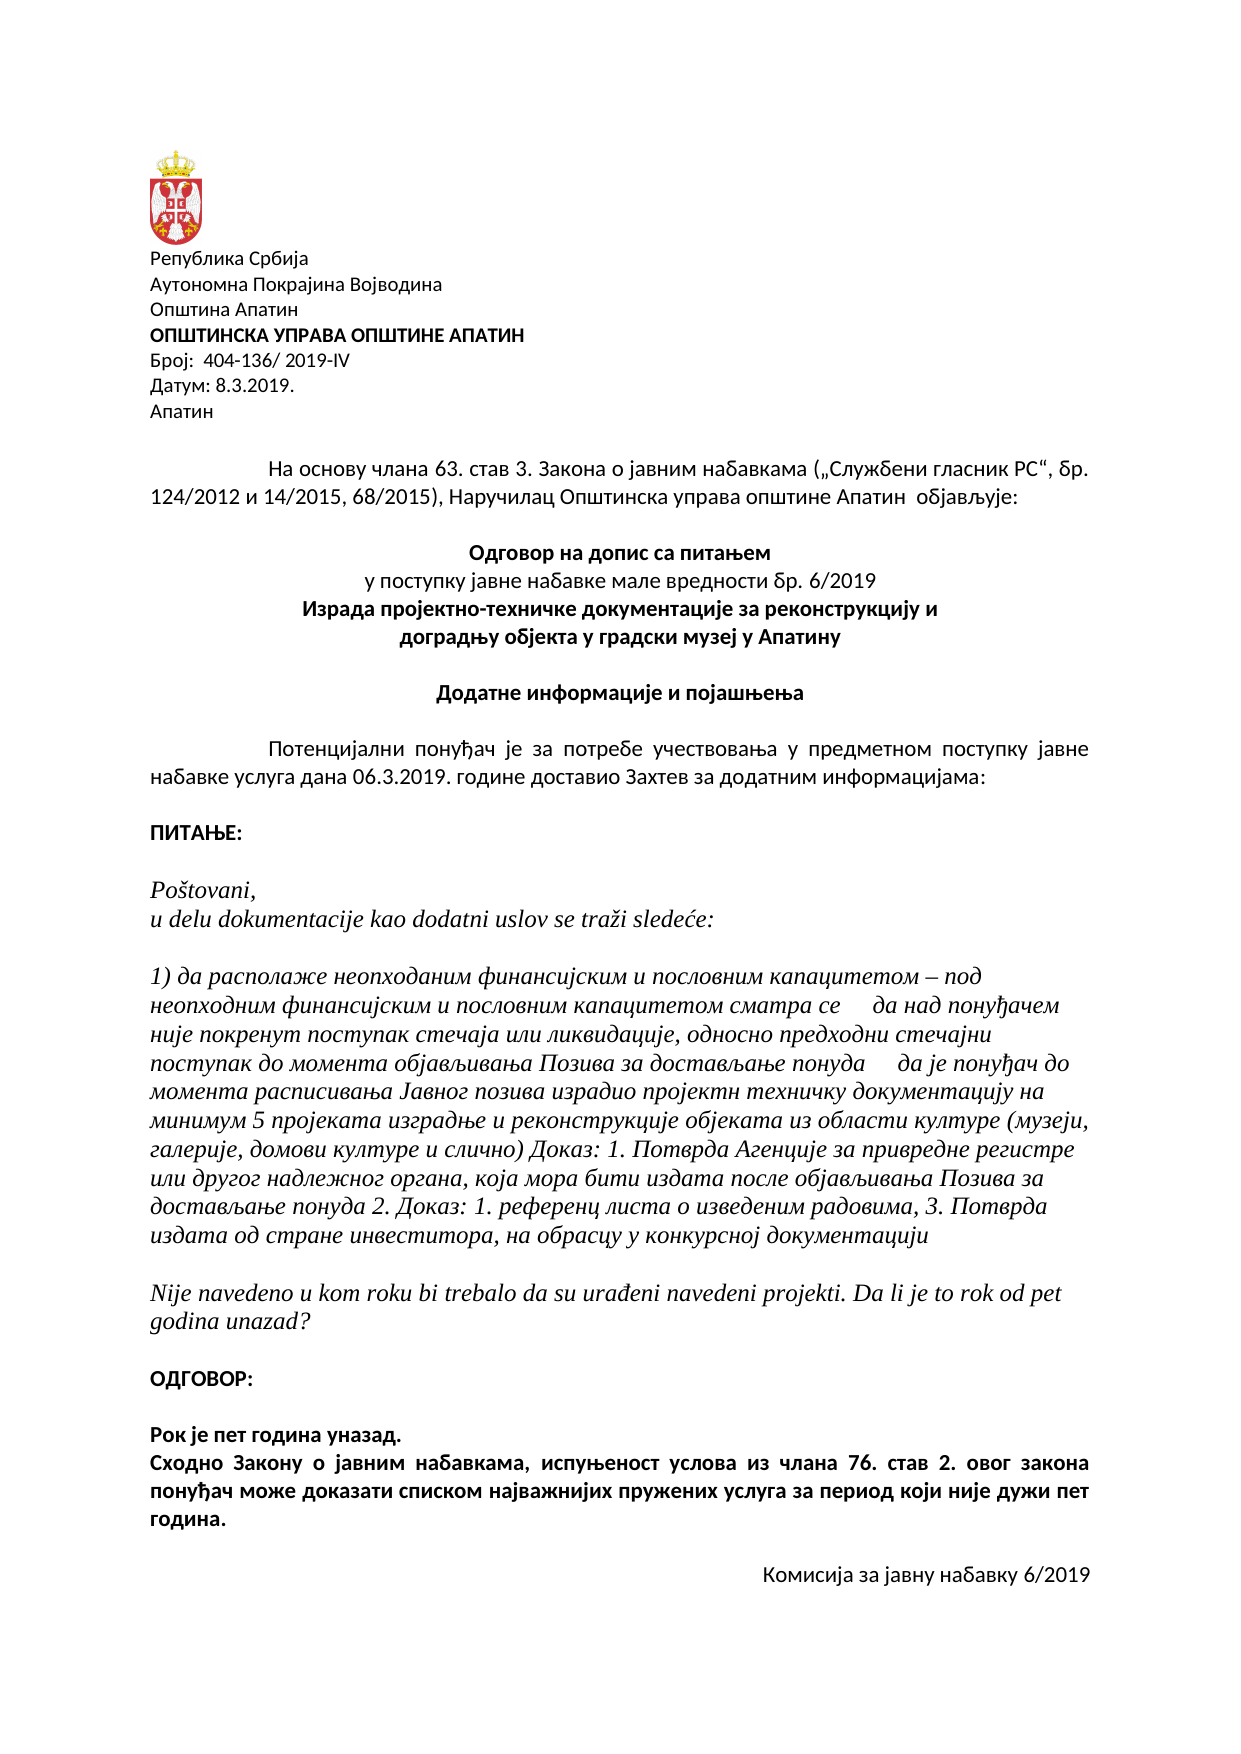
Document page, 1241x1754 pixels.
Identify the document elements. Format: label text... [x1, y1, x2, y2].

text ОДГОВОР: [150, 1364, 1090, 1392]
text Потенцијални понуђач је за потребе учествовања у предметном поступку јавне набавке услуга дана 06.3.2019. године доставио Захтев за додатним информацијама: [150, 734, 1090, 790]
text Poštovani, [150, 875, 1090, 904]
text Аутономна Покрајина Војводина [150, 271, 1090, 296]
text у поступку јавне набавке мале вредности бр. 6/2019 [150, 566, 1090, 594]
text Рок је пет година уназад. [150, 1420, 1090, 1448]
text Датум: 8.3.2019. [150, 373, 1090, 398]
text Oдговор на допис са питањем [150, 538, 1090, 566]
text Израда пројектно-техничке документације за реконструкцију и [150, 594, 1090, 622]
text Nije navedeno u kom roku bi trebalo da su urađeni navedeni projekti. Da li je to rok od pet godina unazad? [150, 1278, 1090, 1335]
text Додатне информације и појашњења [150, 678, 1090, 706]
text Општина Апатин [150, 296, 1090, 322]
text На основу члана 63. став 3. Закона о јавним набавкама („Службени гласник РС“, бр. 124/2012 и 14/2015, 68/2015), Наручилац Општинска управа општине Апатин објављује: [150, 454, 1090, 510]
text Република Србија [150, 246, 1090, 271]
text доградњу објекта у градски музеј у Апатину [150, 622, 1090, 650]
text Сходно Закону о јавним набавкама, испуњеност услова из члана 76. став 2. овог закона понуђач може доказати списком најважнијих пружених услуга за период који није дужи пет година. [150, 1448, 1090, 1532]
text Апатин [150, 398, 1090, 423]
text 1) да располаже неопходаним финансијским и пословним капацитетом – под неопходним финансијским и пословним капацитетом сматра се  да над понуђачем није покренут поступак стечаја или ликвидације, односно предходни стечајни поступак до момента објављивања Позива за достављање понуда  да је понуђач до момента расписивања Јавног позива израдио пројектн техничку документацију на минимум 5 пројекaта изградње и реконструкције објеката из области културе (музеји, галерије, домови културе и слично) Доказ: 1. Потврда Агенције за привредне регистре или другог надлежног органа, која мора бити издата после објављивања Позива за достављање понуда 2. Доказ: 1. референц листа о изведеним радовима, 3. Потврда издата од стране инвеститора, на обрасцу у конкурсној документацији [150, 961, 1090, 1249]
text ПИТАЊЕ: [150, 818, 1090, 846]
text ОПШТИНСКА УПРАВА ОПШТИНЕ АПАТИН [150, 322, 1090, 347]
text u delu dokumentacije kao dodatni uslov se traži sledeće: [150, 904, 1090, 933]
text Комисија за јавну набавку 6/2019 [150, 1560, 1090, 1588]
text Број: 404-136/ 2019-IV [150, 347, 1090, 373]
